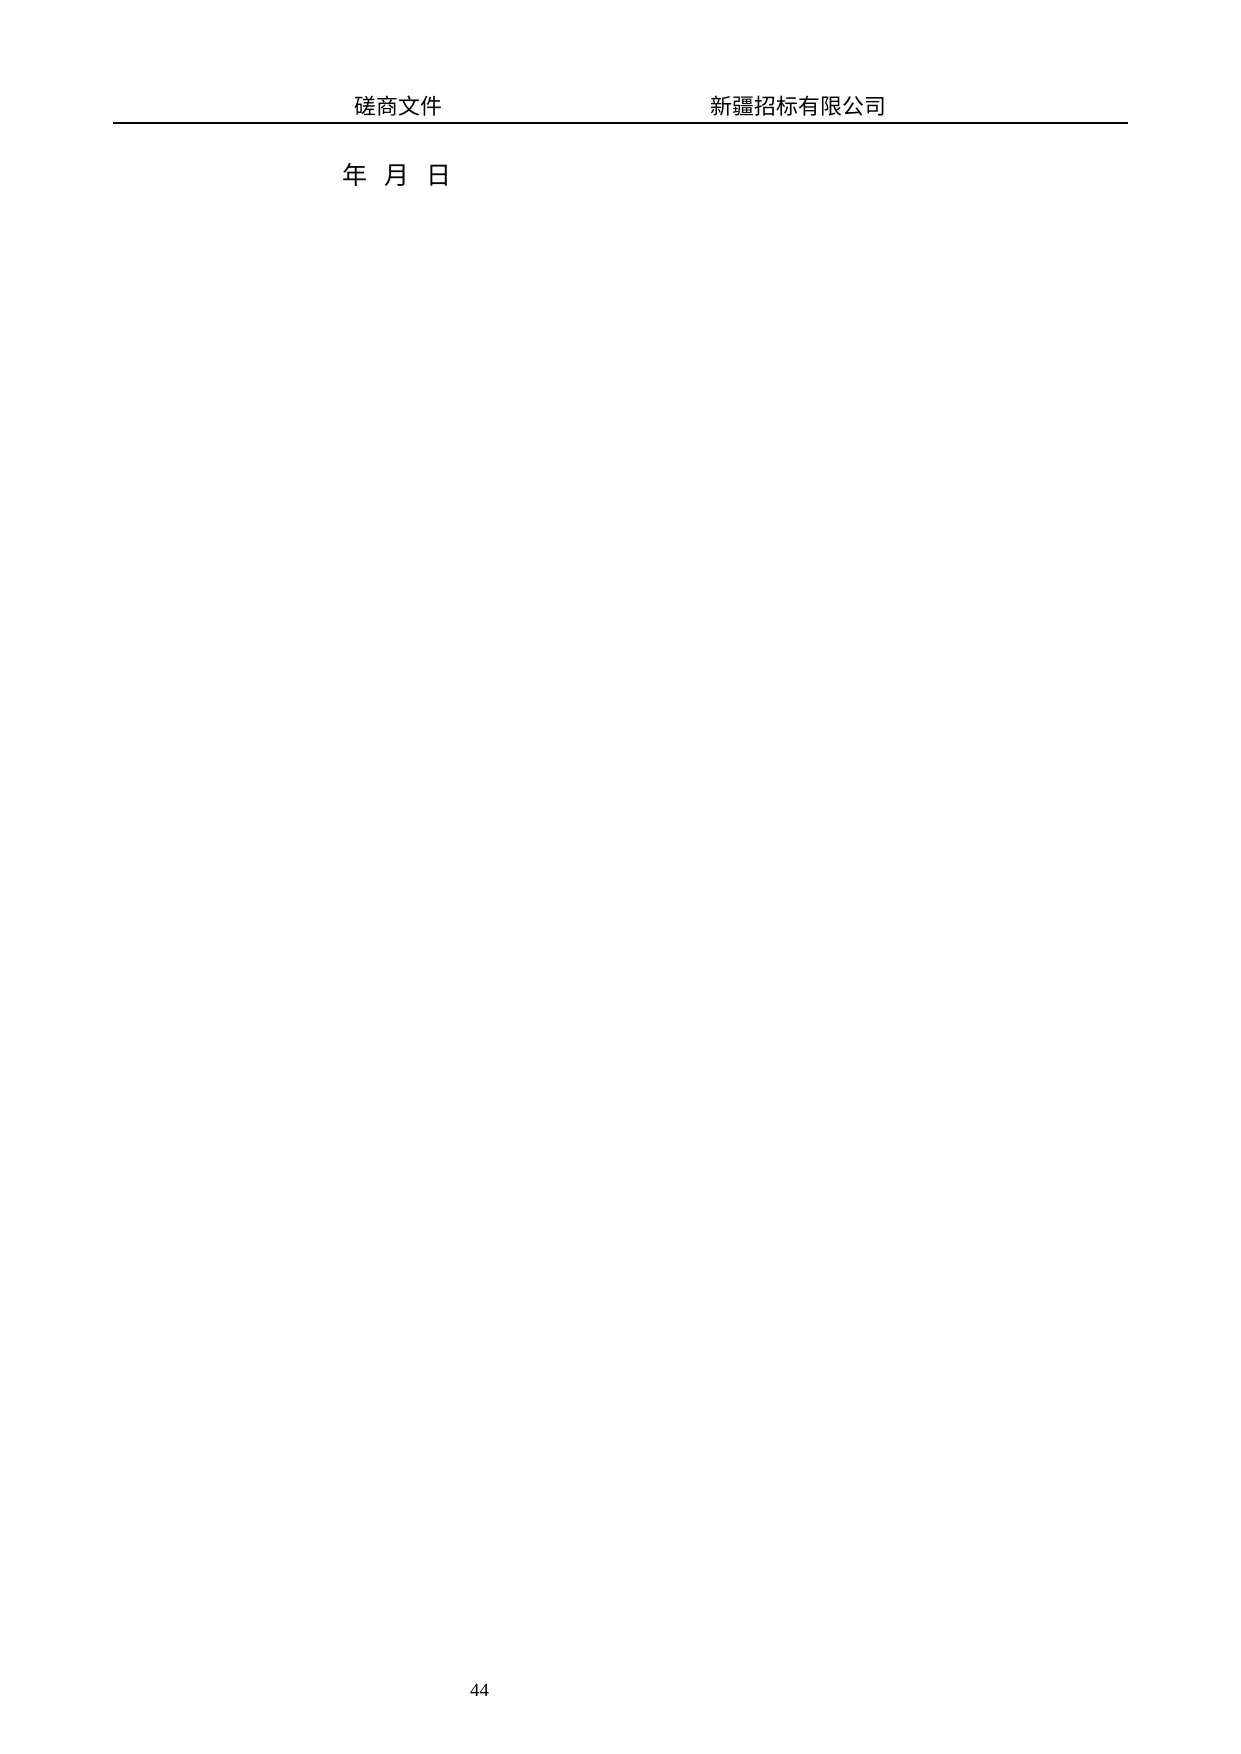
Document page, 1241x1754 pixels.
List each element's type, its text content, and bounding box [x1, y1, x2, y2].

text 年 月 日 [112, 153, 1128, 195]
